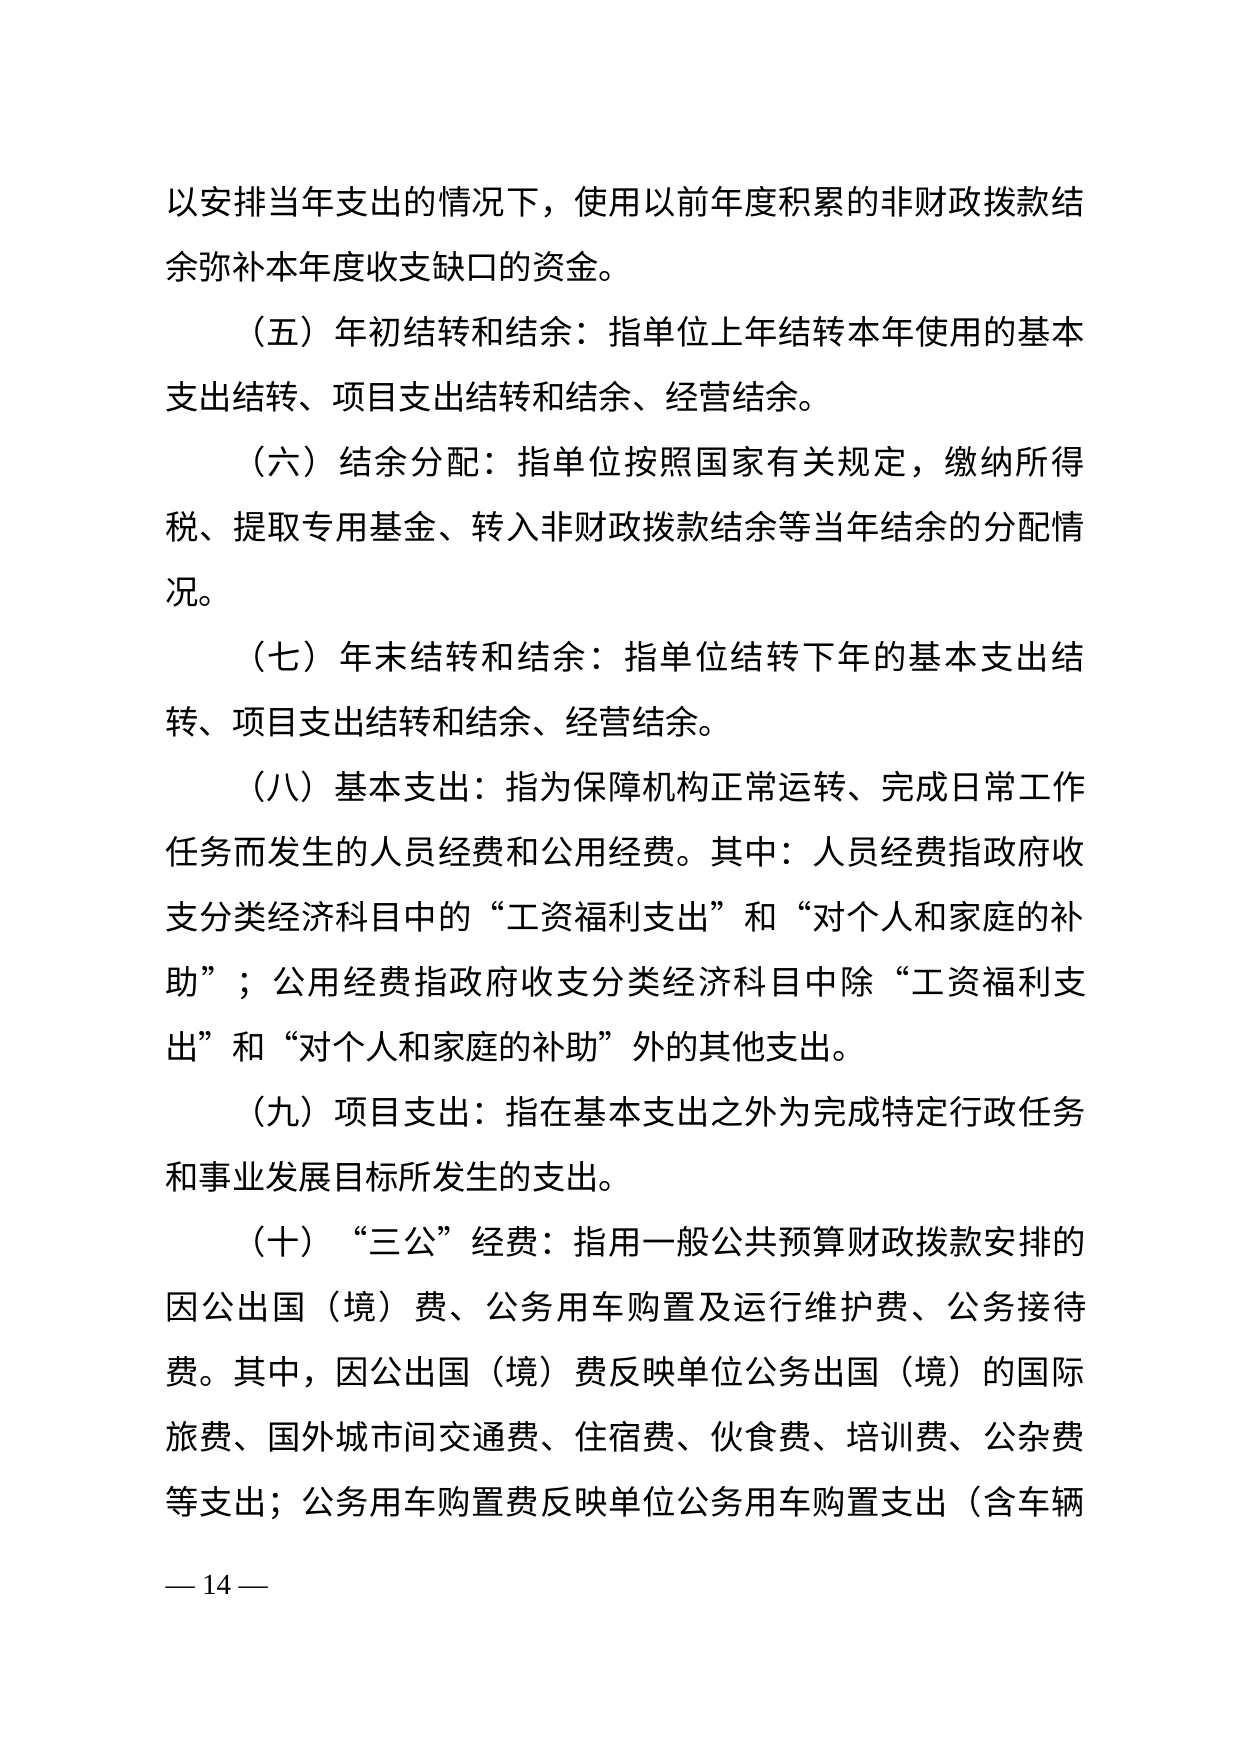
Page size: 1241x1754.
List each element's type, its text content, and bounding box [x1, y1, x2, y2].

text （九）项目支出：指在基本支出之外为完成特定行政任务和事业发展目标所发生的支出。 [165, 1077, 1087, 1207]
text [165, 1207, 1087, 1532]
text （七）年末结转和结余：指单位结转下年的基本支出结转、项目支出结转和结余、经营结余。 [165, 622, 1087, 752]
text （五）年初结转和结余：指单位上年结转本年使用的基本支出结转、项目支出结转和结余、经营结余。 [165, 297, 1087, 427]
text （八）基本支出：指为保障机构正常运转、完成日常工作任务而发生的人员经费和公用经费。其中：人员经费指政府收支分类经济科目中的“工资福利支出”和“对个人和家庭的补助”；公用经费指政府收支分类经济科目中除“工资福利支出”和“对个人和家庭的补助”外的其他支出。 [165, 752, 1087, 1077]
text （六）结余分配：指单位按照国家有关规定，缴纳所得税、提取专用基金、转入非财政拨款结余等当年结余的分配情况。 [165, 427, 1087, 622]
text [165, 167, 1087, 297]
